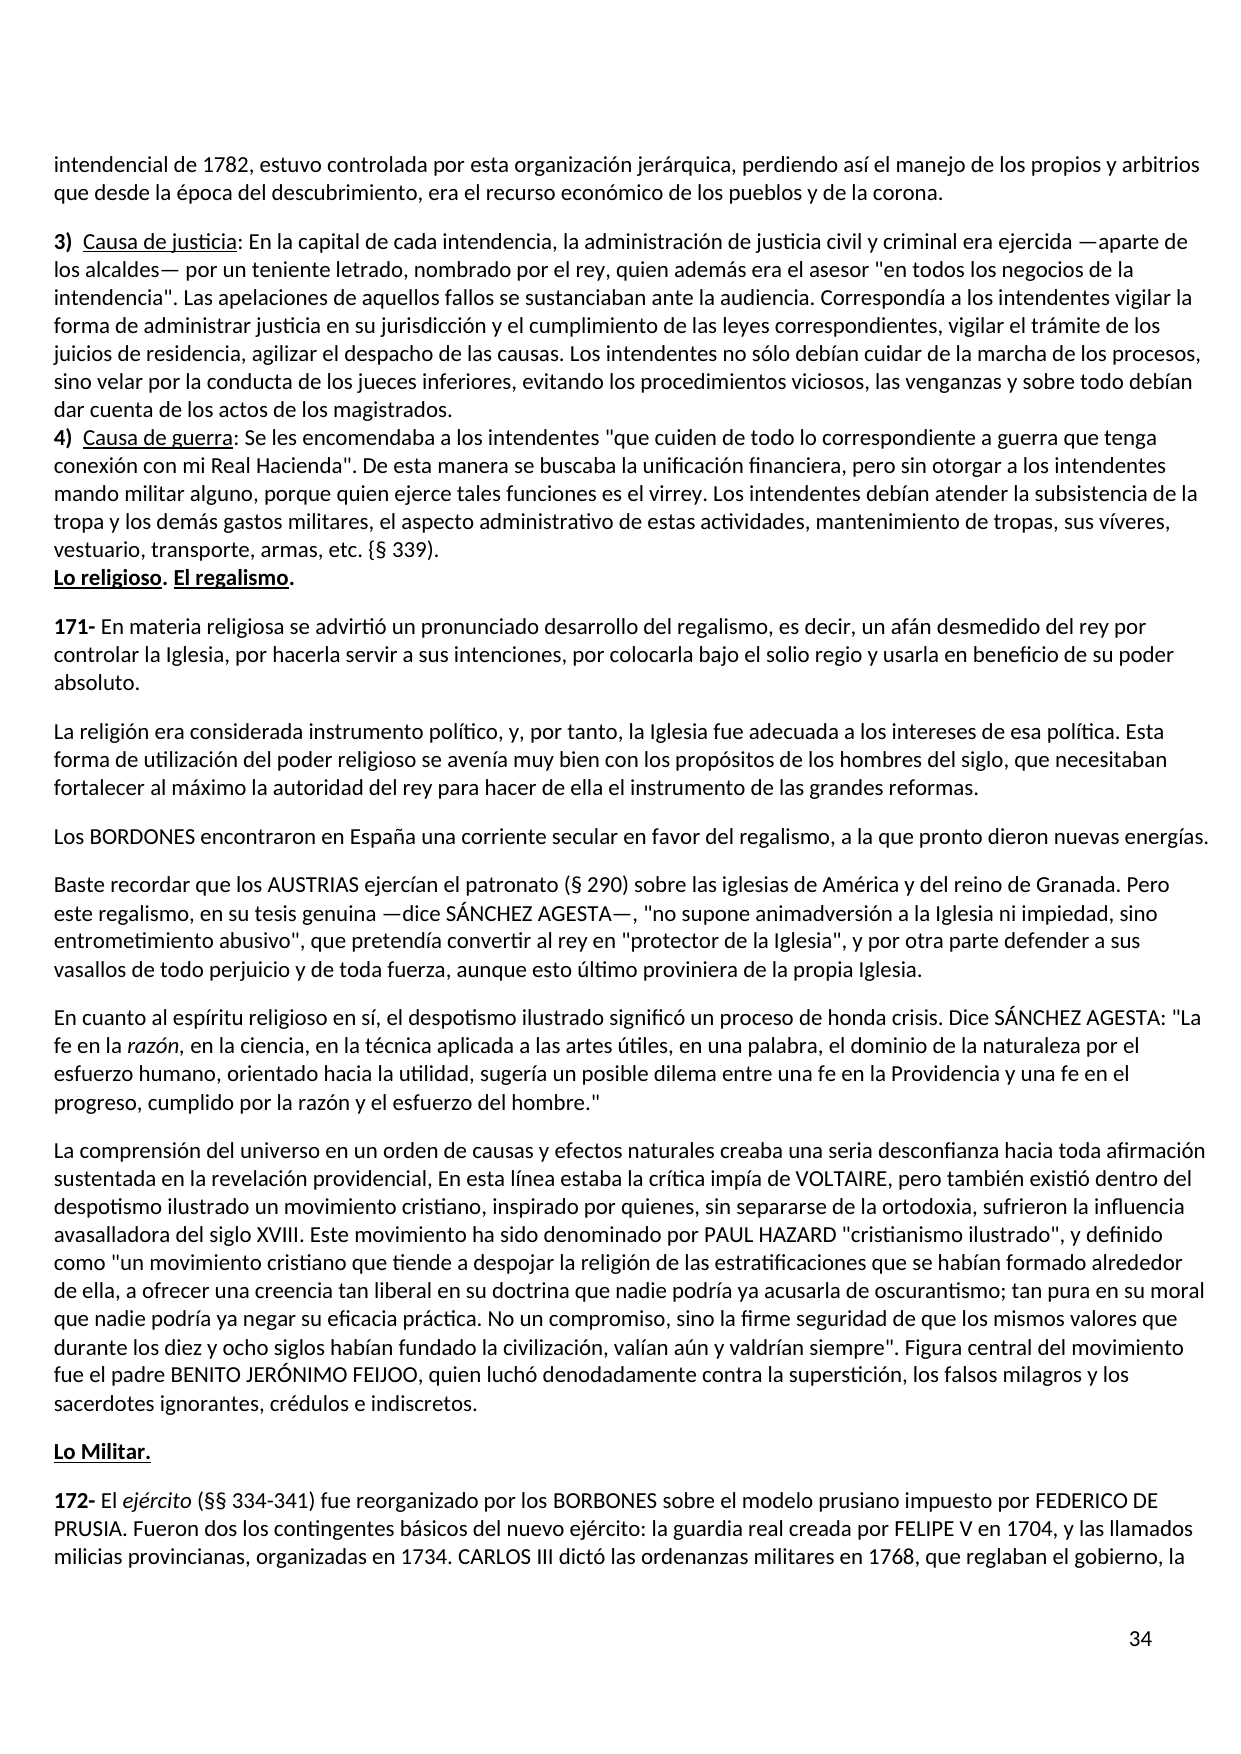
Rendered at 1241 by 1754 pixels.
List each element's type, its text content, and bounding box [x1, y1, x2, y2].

list Causa de justicia: En la capital de cada intendencia, la administración de justicia civil y criminal era ejercida —aparte de los alcaldes— por un teniente letrado, nombrado por el rey, quien además era el asesor "en todos los negocios de la intendencia". Las apelaciones de aquellos fallos se sustanciaban ante la audiencia. Correspondía a los intendentes vigilar la forma de administrar justicia en su jurisdicción y el cumplimiento de las leyes correspondientes, vigilar el trámite de los juicios de residencia, agilizar el despacho de las causas. Los intendentes no sólo debían cuidar de la marcha de los procesos, sino velar por la conducta de los jueces inferiores, evitando los procedimientos viciosos, las venganzas y sobre todo debían dar cuenta de los actos de los magistrados. [53, 227, 1211, 423]
text Los BORDONES encontraron en España una corriente secular en favor del regalismo, a la que pronto dieron nuevas energías. [53, 822, 1211, 850]
text Lo Militar. [53, 1437, 1211, 1466]
list Causa de guerra: Se les encomendaba a los intendentes "que cuiden de todo lo correspondiente a guerra que tenga conexión con mi Real Hacienda". De esta manera se buscaba la unificación financiera, pero sin otorgar a los intendentes mando militar alguno, porque quien ejerce tales funciones es el virrey. Los intendentes debían atender la subsistencia de la tropa y los demás gastos militares, el aspecto administrativo de estas actividades, mantenimiento de tropas, sus víveres, vestuario, transporte, armas, etc. {§ 339). [53, 423, 1211, 563]
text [53, 150, 1211, 206]
text La comprensión del universo en un orden de causas y efectos naturales creaba una seria desconfianza hacia toda afirmación sustentada en la revelación providencial, En esta línea estaba la crítica impía de VOLTAIRE, pero también existió dentro del despotismo ilustrado un movimiento cristiano, inspirado por quienes, sin separarse de la ortodoxia, sufrieron la influencia avasalladora del siglo XVIII. Este movimiento ha sido denominado por PAUL HAZARD "cristianismo ilustrado", y definido como "un movimiento cristiano que tiende a despojar la religión de las estratificaciones que se habían formado alrededor de ella, a ofrecer una creencia tan liberal en su doctrina que nadie podría ya acusarla de oscurantismo; tan pura en su moral que nadie podría ya negar su eficacia práctica. No un compromiso, sino la firme seguridad de que los mismos valores que durante los diez y ocho siglos habían fundado la civilización, valían aún y valdrían siempre". Figura central del movimiento fue el padre BENITO JERÓNIMO FEIJOO, quien luchó denodadamente contra la superstición, los falsos milagros y los sacerdotes ignorantes, crédulos e indiscretos. [53, 1136, 1211, 1417]
text Lo religioso. El regalismo. [53, 563, 1211, 591]
text 171- En materia religiosa se advirtió un pronunciado desarrollo del regalismo, es decir, un afán desmedido del rey por controlar la Iglesia, por hacerla servir a sus intenciones, por colocarla bajo el solio regio y usarla en beneficio de su poder absoluto. [53, 612, 1211, 696]
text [53, 1486, 1211, 1570]
text En cuanto al espíritu religioso en sí, el despotismo ilustrado significó un proceso de honda crisis. Dice SÁNCHEZ AGESTA: "La fe en la razón, en la ciencia, en la técnica aplicada a las artes útiles, en una palabra, el dominio de la naturaleza por el esfuerzo humano, orientado hacia la utilidad, sugería un posible dilema entre una fe en la Providencia y una fe en el progreso, cumplido por la razón y el esfuerzo del hombre." [53, 1003, 1211, 1116]
text La religión era considerada instrumento político, y, por tanto, la Iglesia fue adecuada a los intereses de esa política. Esta forma de utilización del poder religioso se avenía muy bien con los propósitos de los hombres del siglo, que necesitaban fortalecer al máximo la autoridad del rey para hacer de ella el instrumento de las grandes reformas. [53, 717, 1211, 801]
text Baste recordar que los AUSTRIAS ejercían el patronato (§ 290) sobre las iglesias de América y del reino de Granada. Pero este regalismo, en su tesis genuina —dice SÁNCHEZ AGESTA—, "no supone animadversión a la Iglesia ni impiedad, sino entrometimiento abusivo", que pretendía convertir al rey en "protector de la Iglesia", y por otra parte defender a sus vasallos de todo perjuicio y de toda fuerza, aunque esto último proviniera de la propia Iglesia. [53, 871, 1211, 983]
